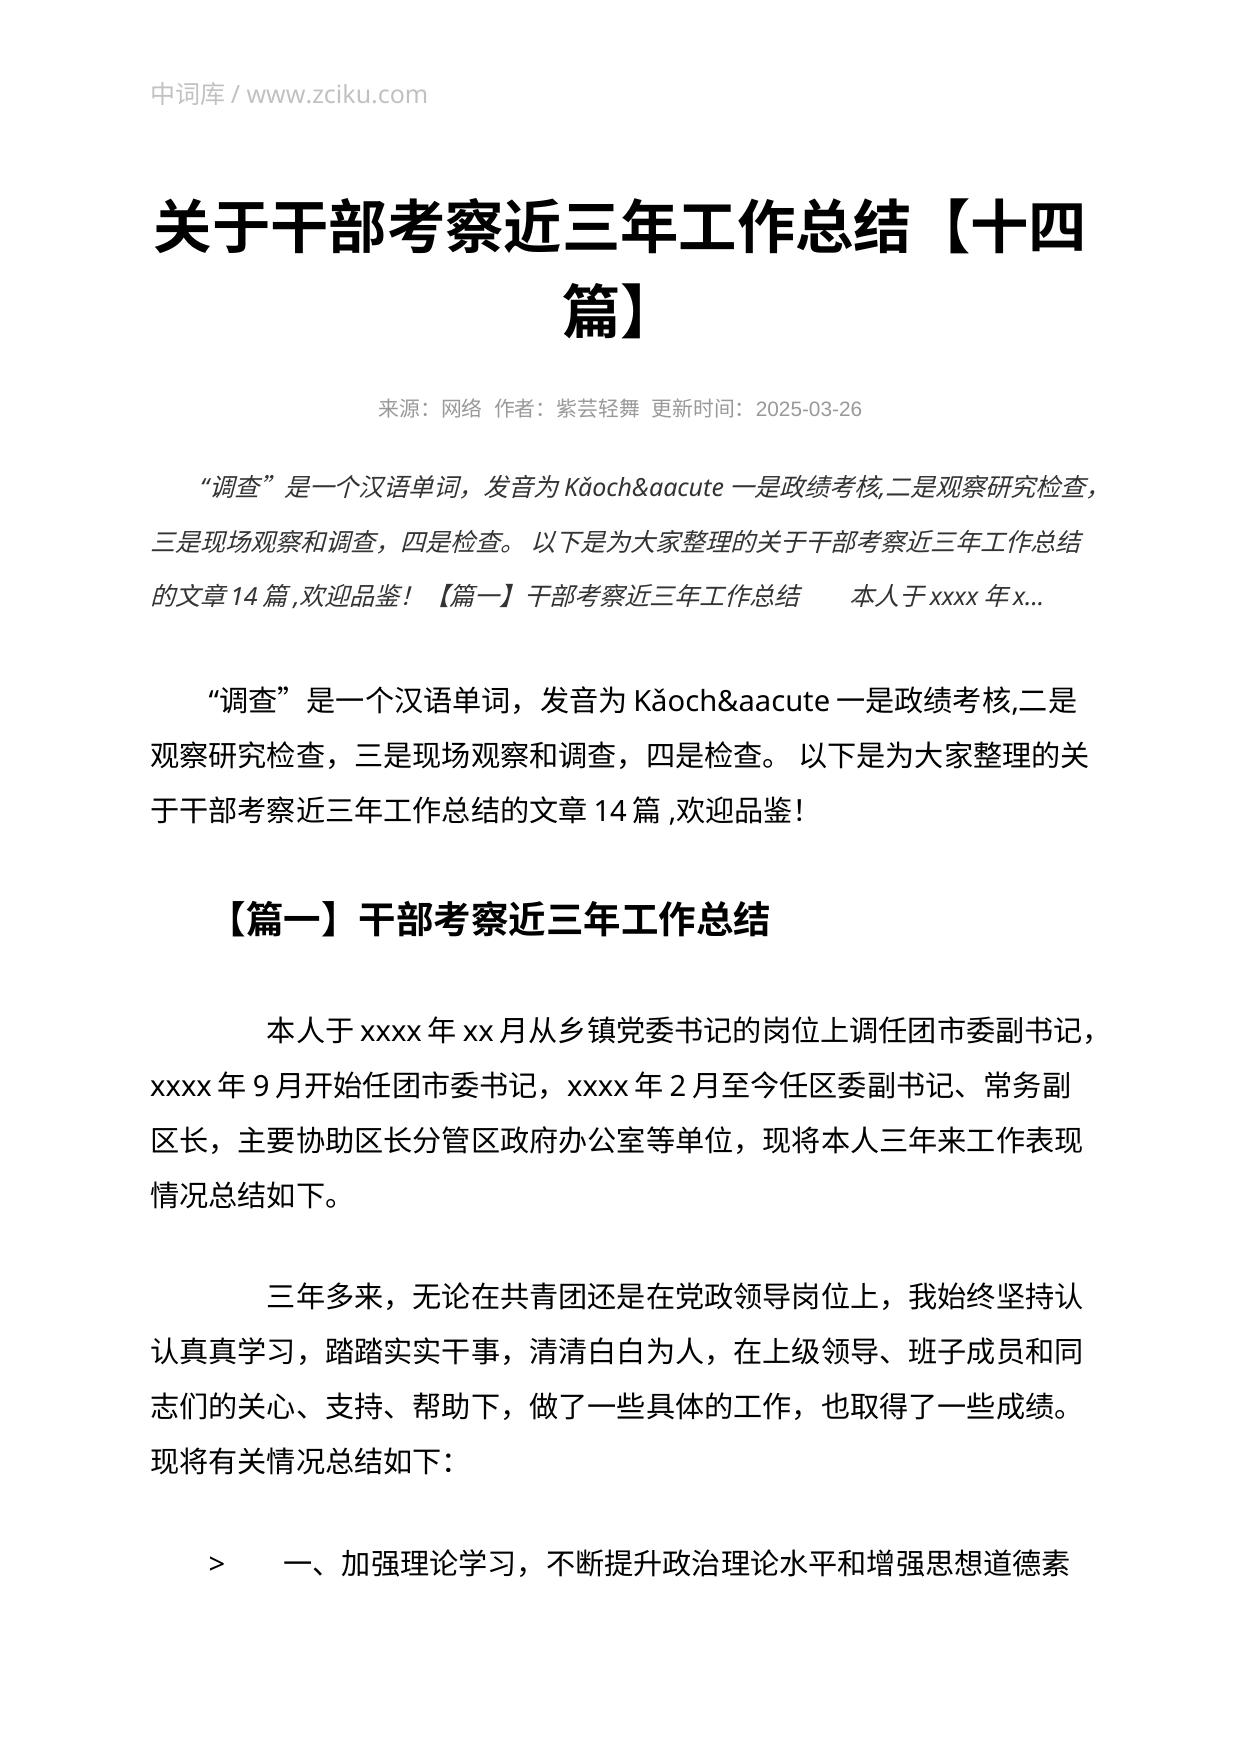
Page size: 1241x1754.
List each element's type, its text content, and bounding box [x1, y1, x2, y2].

text “调查”是一个汉语单词，发音为Kǎoch&aacute一是政绩考核,二是观察研究检查，三是现场观察和调查，四是检查。 以下是为大家整理的关于干部考察近三年工作总结的文章14篇 ,欢迎品鉴！【篇一】干部考察近三年工作总结 本人于xxxx年x... [150, 468, 1090, 613]
subtitle 关于干部考察近三年工作总结【十四篇】 [150, 181, 1090, 350]
text 三年多来，无论在共青团还是在党政领导岗位上，我始终坚持认认真真学习，踏踏实实干事，清清白白为人，在上级领导、班子成员和同志们的关心、支持、帮助下，做了一些具体的工作，也取得了一些成绩。现将有关情况总结如下： [150, 1274, 1090, 1481]
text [150, 1540, 1090, 1583]
text “调查”是一个汉语单词，发音为Kǎoch&aacute一是政绩考核,二是观察研究检查，三是现场观察和调查，四是检查。 以下是为大家整理的关于干部考察近三年工作总结的文章14篇 ,欢迎品鉴！ [150, 678, 1090, 830]
text 本人于xxxx年xx月从乡镇党委书记的岗位上调任团市委副书记，xxxx年9月开始任团市委书记，xxxx年2月至今任区委副书记、常务副区长，主要协助区长分管区政府办公室等单位，现将本人三年来工作表现情况总结如下。 [150, 1007, 1090, 1214]
text 【篇一】干部考察近三年工作总结 [150, 890, 1090, 944]
text 来源：网络 作者：紫芸轻舞 更新时间：2025-03-26 [150, 397, 1090, 421]
